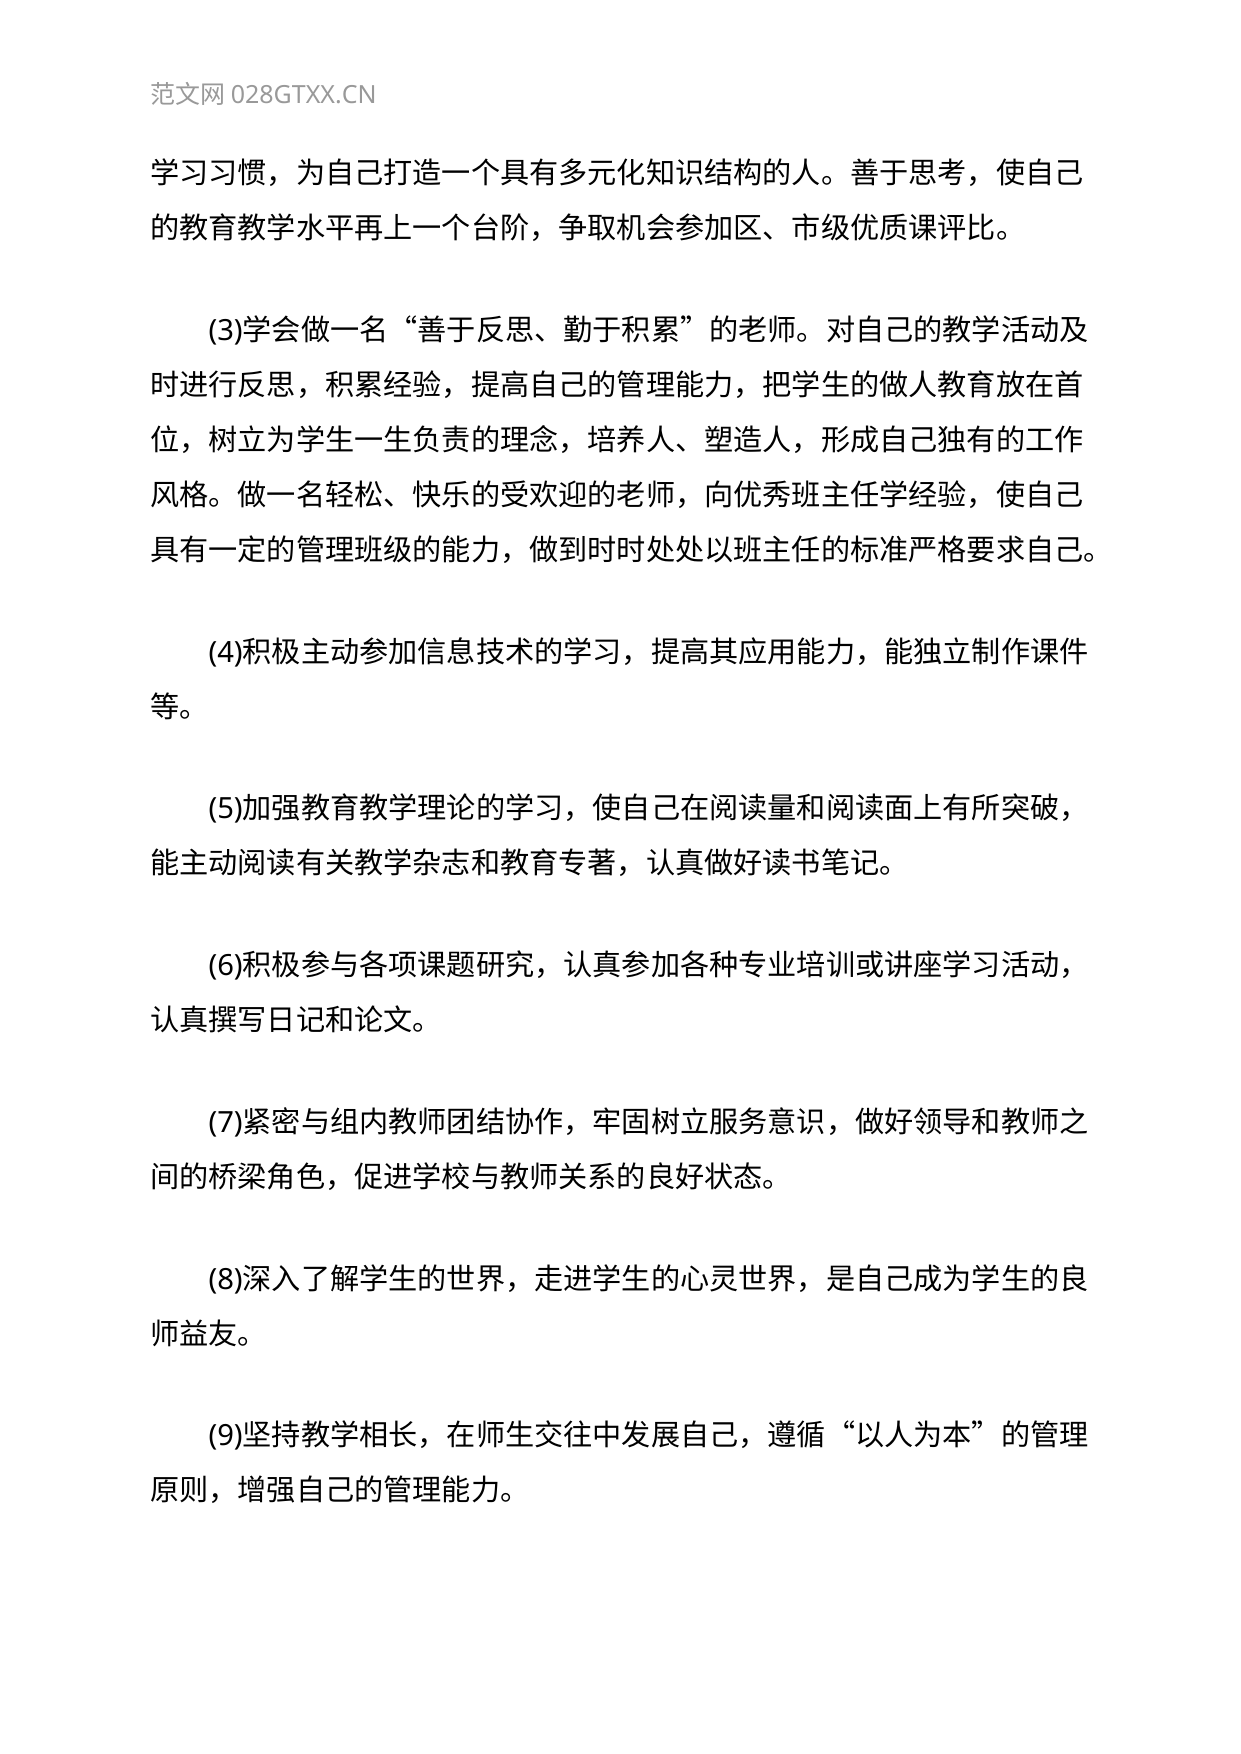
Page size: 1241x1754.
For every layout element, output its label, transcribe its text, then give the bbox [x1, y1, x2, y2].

text (5)加强教育教学理论的学习，使自己在阅读量和阅读面上有所突破，能主动阅读有关教学杂志和教育专著，认真做好读书笔记。 [150, 785, 1090, 882]
text (6)积极参与各项课题研究，认真参加各种专业培训或讲座学习活动，认真撰写日记和论文。 [150, 942, 1090, 1039]
text (4)积极主动参加信息技术的学习，提高其应用能力，能独立制作课件等。 [150, 628, 1090, 725]
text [150, 150, 1090, 247]
text (7)紧密与组内教师团结协作，牢固树立服务意识，做好领导和教师之间的桥梁角色，促进学校与教师关系的良好状态。 [150, 1098, 1090, 1196]
text (8)深入了解学生的世界，走进学生的心灵世界，是自己成为学生的良师益友。 [150, 1255, 1090, 1352]
text (9)坚持教学相长，在师生交往中发展自己，遵循“以人为本”的管理原则，增强自己的管理能力。 [150, 1412, 1090, 1509]
text (3)学会做一名“善于反思、勤于积累”的老师。对自己的教学活动及时进行反思，积累经验，提高自己的管理能力，把学生的做人教育放在首位，树立为学生一生负责的理念，培养人、塑造人，形成自己独有的工作风格。做一名轻松、快乐的受欢迎的老师，向优秀班主任学经验，使自己具有一定的管理班级的能力，做到时时处处以班主任的标准严格要求自己。 [150, 307, 1090, 569]
